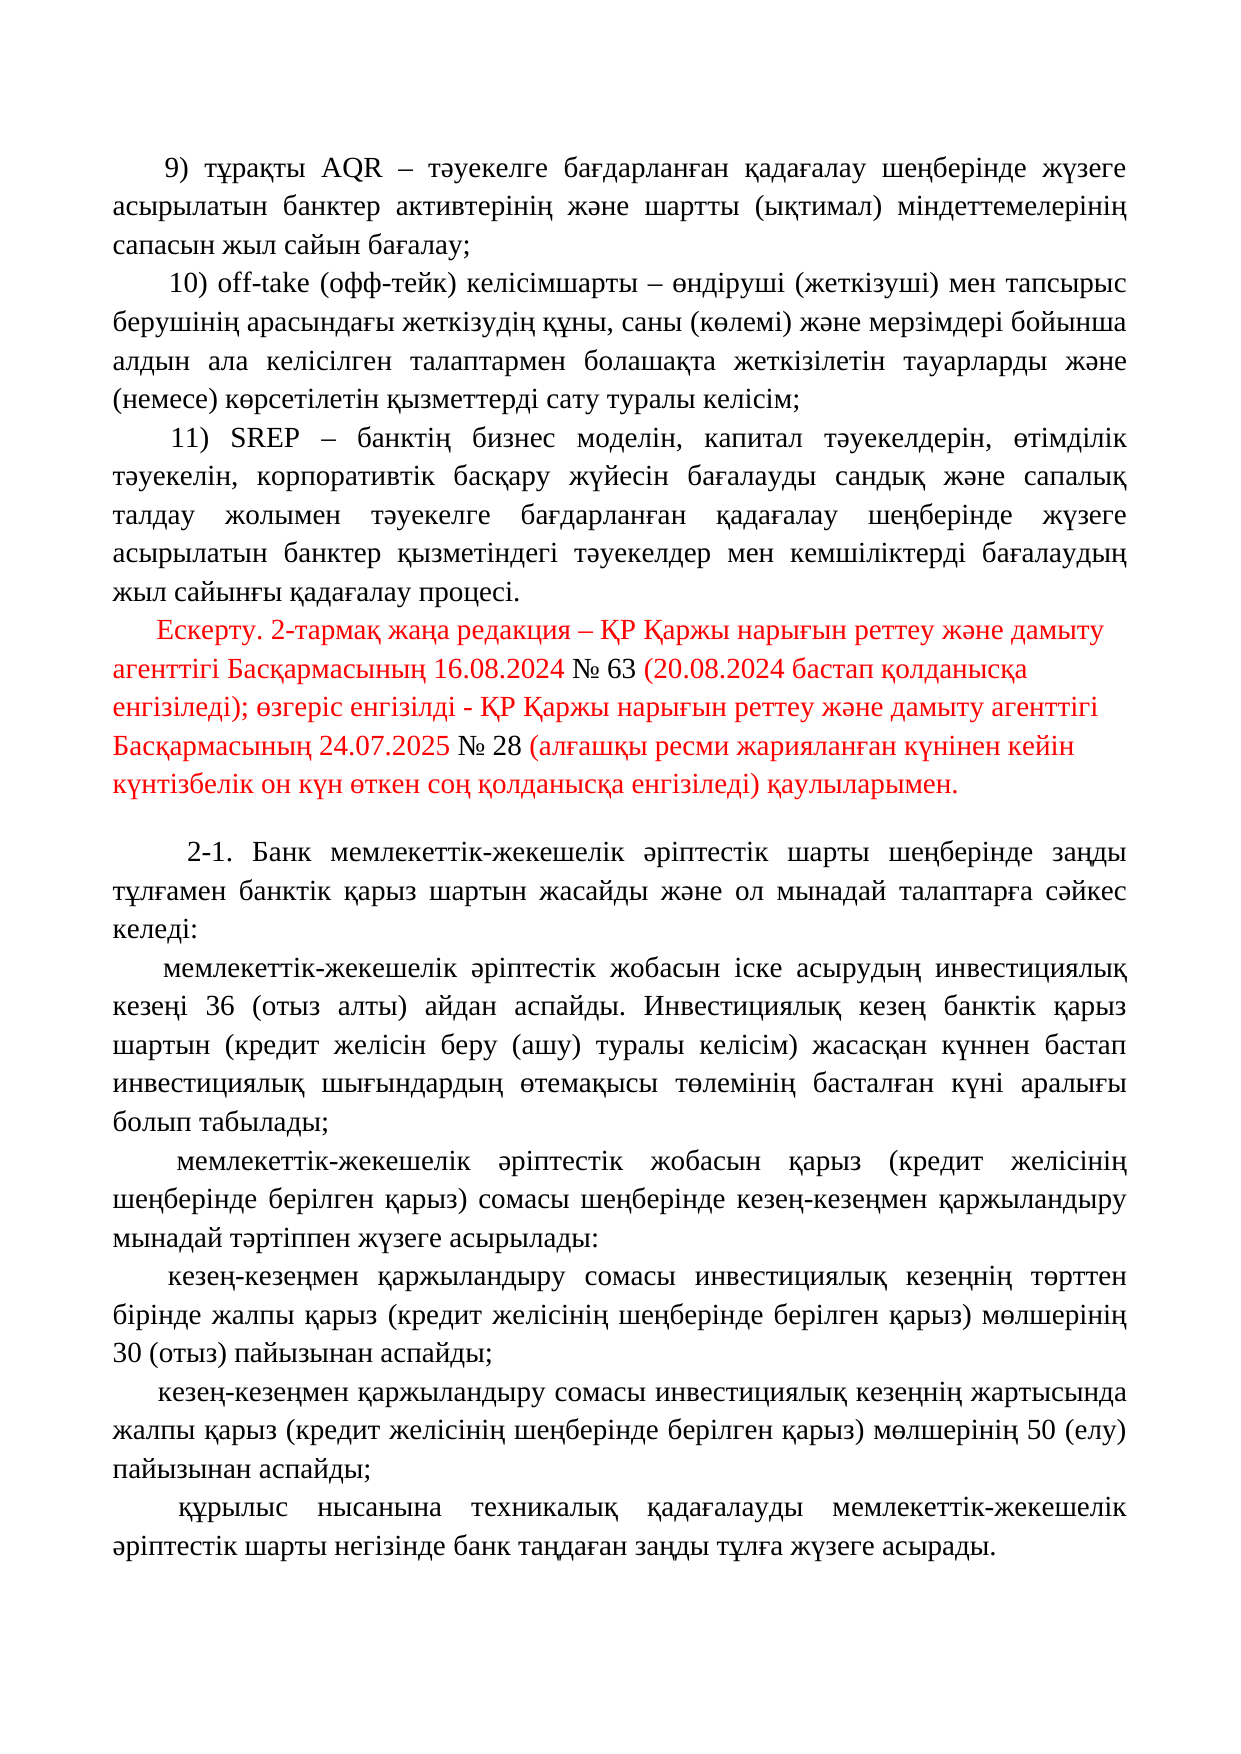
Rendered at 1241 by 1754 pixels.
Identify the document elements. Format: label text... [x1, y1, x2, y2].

text кезең-кезеңмен қаржыландыру сомасы инвестициялық кезеңнің төрттен бірінде жалпы қарыз (кредит желісінің шеңберінде берілген қарыз) мөлшерінің 30 (отыз) пайызынан аспайды; [112, 1258, 1128, 1369]
text құрылыс нысанына техникалық қадағалауды мемлекеттік-жекешелік әріптестік шарты негізінде банк таңдаған заңды тұлға жүзеге асырады. [112, 1489, 1128, 1562]
text 10) off-take (офф-тейк) келісімшарты – өндіруші (жеткізуші) мен тапсырыс берушінің арасындағы жеткізудің құны, саны (көлемі) және мерзімдері бойынша алдын ала келісілген талаптармен болашақта жеткізілетін тауарларды және (немесе) көрсетілетін қызметтерді сату туралы келісім; [112, 266, 1128, 415]
text мемлекеттік-жекешелік әріптестік жобасын іске асырудың инвестициялық кезеңі 36 (отыз алты) айдан аспайды. Инвестициялық кезең банктік қарыз шартын (кредит желісін беру (ашу) туралы келісім) жасасқан күннен бастап инвестициялық шығындардың өтемақысы төлемінің басталған күні аралығы болып табылады; [112, 950, 1128, 1138]
text Ескерту. 2-тармақ жаңа редакция – ҚР Қаржы нарығын реттеу және дамыту агенттігі Басқармасының 16.08.2024 № 63 (20.08.2024 бастап қолданысқа енгізіледі); өзгеріс енгізілді - ҚР Қаржы нарығын реттеу және дамыту агенттігі Басқармасының 24.07.2025 № 28 (алғашқы ресми жарияланған күнінен кейін күнтізбелік он күн өткен соң қолданысқа енгізіледі) қаулыларымен. [112, 612, 1128, 830]
text мемлекеттік-жекешелік әріптестік жобасын қарыз (кредит желісінің шеңберінде берілген қарыз) сомасы шеңберінде кезең-кезеңмен қаржыландыру мынадай тәртіппен жүзеге асырылады: [112, 1143, 1128, 1253]
text 2-1. Банк мемлекеттік-жекешелік әріптестік шарты шеңберінде заңды тұлғамен банктік қарыз шартын жасайды және ол мынадай талаптарға сәйкес келеді: [112, 834, 1128, 945]
text 11) SREP – банктің бизнес моделін, капитал тәуекелдерін, өтімділік тәуекелін, корпоративтік басқару жүйесін бағалауды сандық және сапалық талдау жолымен тәуекелге бағдарланған қадағалау шеңберінде жүзеге асырылатын банктер қызметіндегі тәуекелдер мен кемшіліктерді бағалаудың жыл сайынғы қадағалау процесі. [112, 420, 1128, 607]
text кезең-кезеңмен қаржыландыру сомасы инвестициялық кезеңнің жартысында жалпы қарыз (кредит желісінің шеңберінде берілген қарыз) мөлшерінің 50 (елу) пайызынан аспайды; [112, 1374, 1128, 1484]
